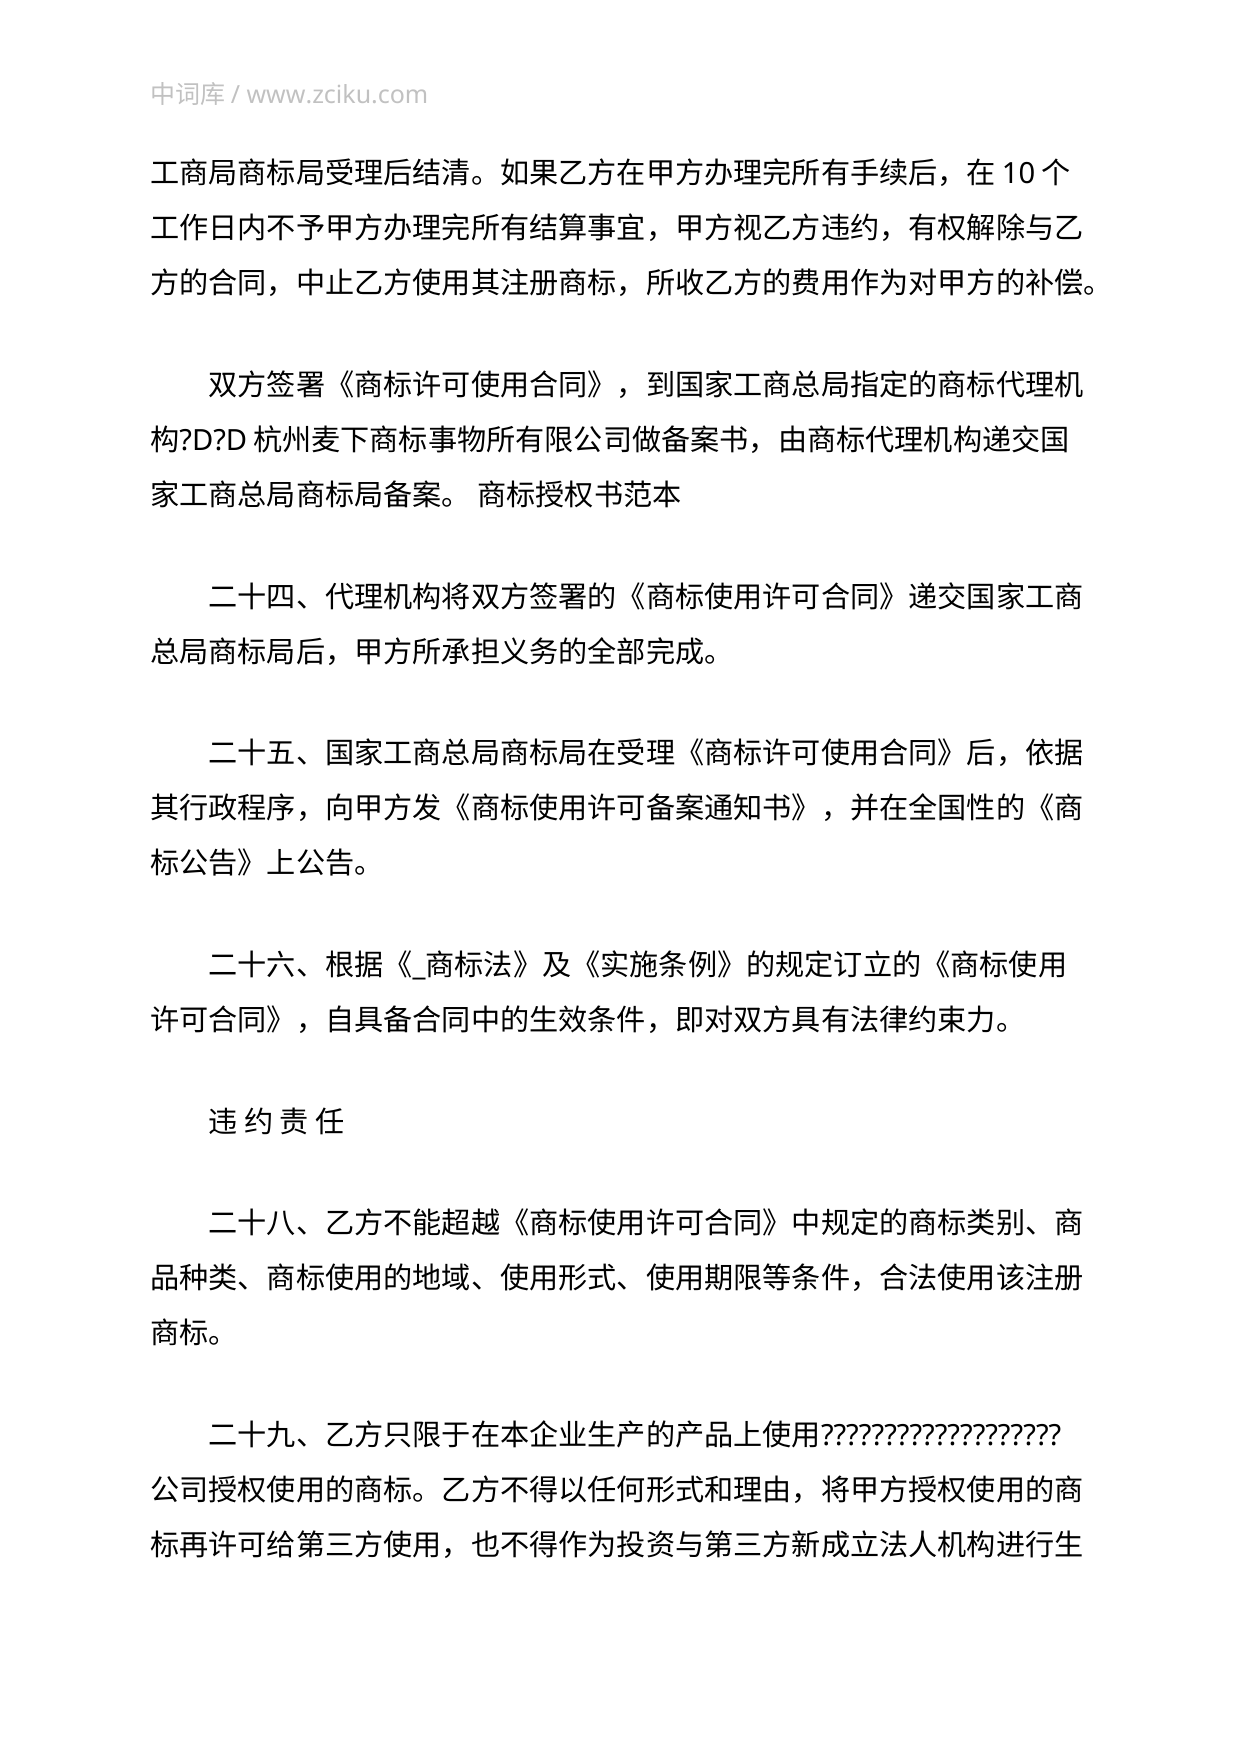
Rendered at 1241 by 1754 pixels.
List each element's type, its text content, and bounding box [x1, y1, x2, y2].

text 二十六、根据《_商标法》及《实施条例》的规定订立的《商标使用许可合同》，自具备合同中的生效条件，即对双方具有法律约束力。 [150, 942, 1090, 1039]
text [150, 150, 1090, 302]
text 二十五、国家工商总局商标局在受理《商标许可使用合同》后，依据其行政程序，向甲方发《商标使用许可备案通知书》，并在全国性的《商标公告》上公告。 [150, 730, 1090, 882]
text 违 约 责 任 [150, 1098, 1090, 1141]
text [150, 1412, 1090, 1564]
text 双方签署《商标许可使用合同》，到国家工商总局指定的商标代理机构?D?D杭州麦下商标事物所有限公司做备案书，由商标代理机构递交国家工商总局商标局备案。 商标授权书范本 [150, 362, 1090, 514]
text 二十八、乙方不能超越《商标使用许可合同》中规定的商标类别、商品种类、商标使用的地域、使用形式、使用期限等条件，合法使用该注册商标。 [150, 1200, 1090, 1352]
text 二十四、代理机构将双方签署的《商标使用许可合同》递交国家工商总局商标局后，甲方所承担义务的全部完成。 [150, 573, 1090, 671]
